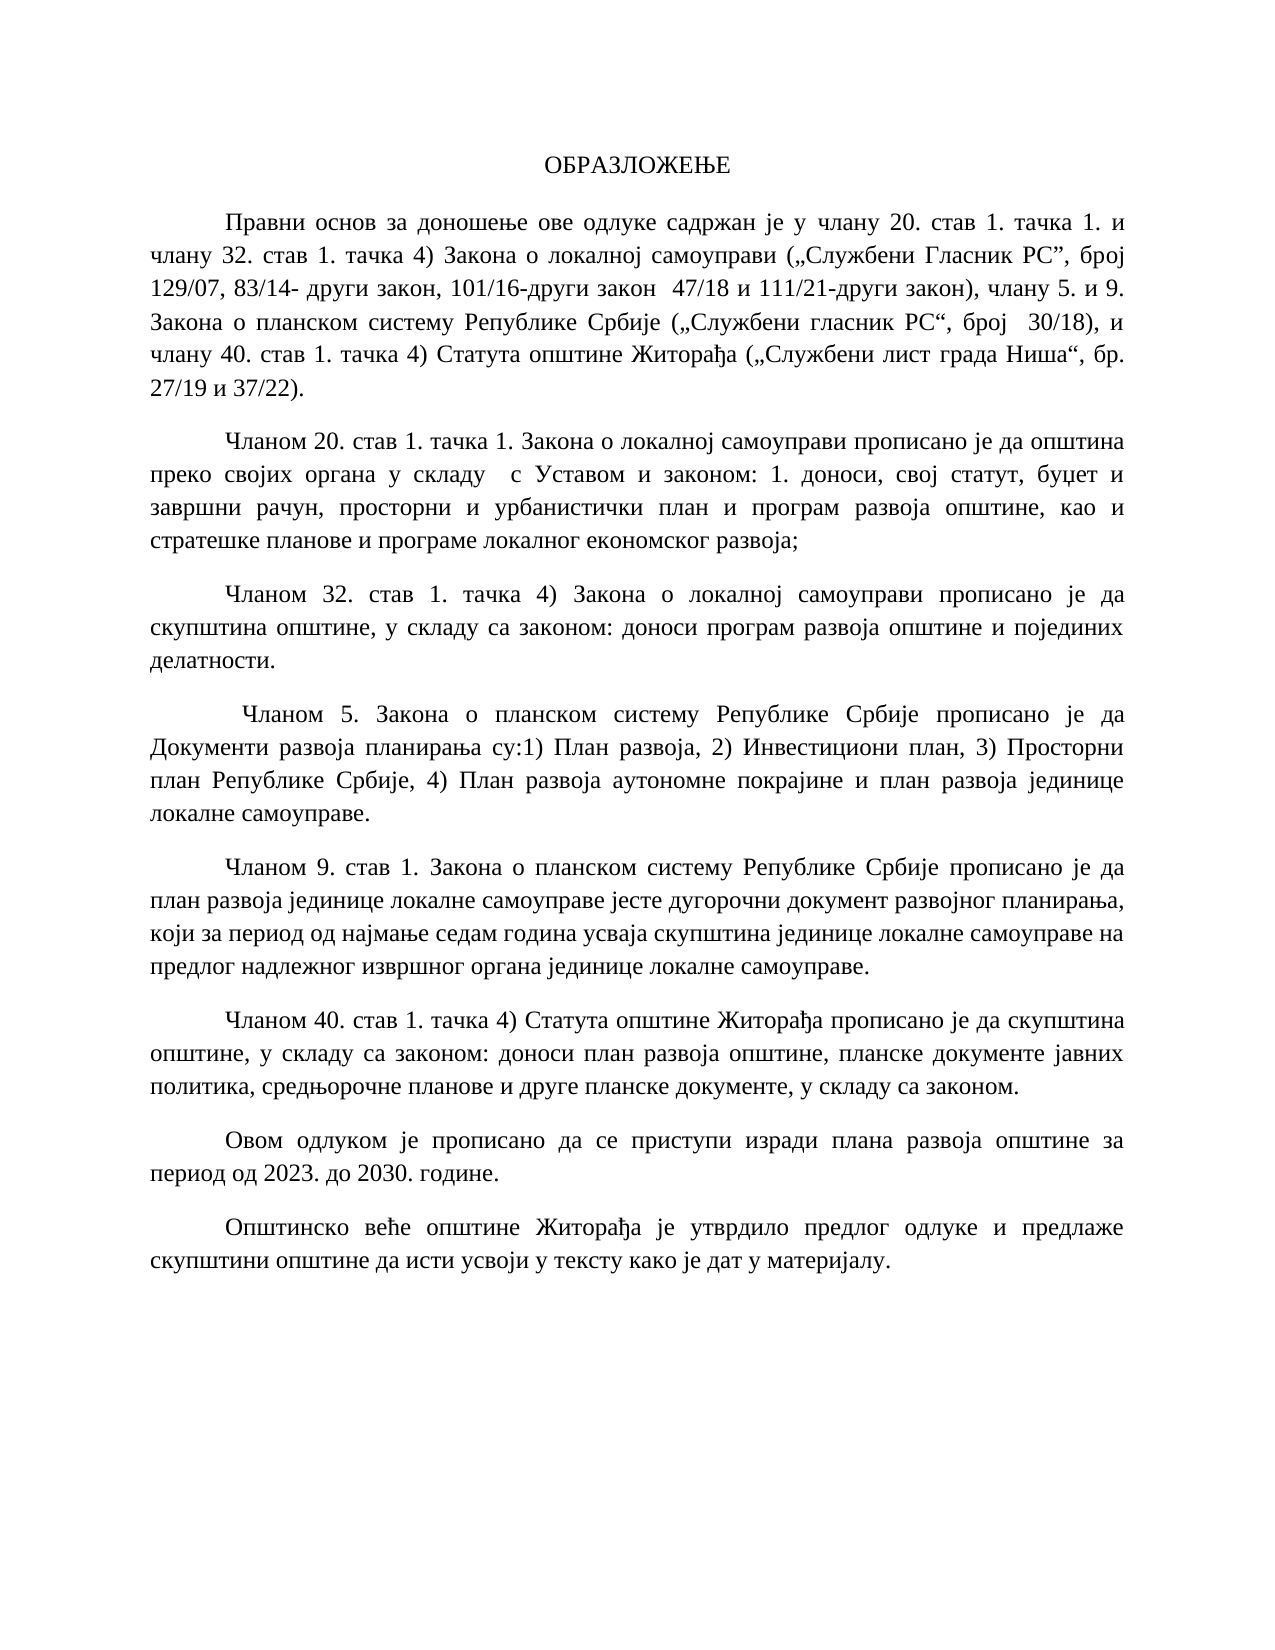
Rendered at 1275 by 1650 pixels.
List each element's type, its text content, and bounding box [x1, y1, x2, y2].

text Чланом 32. став 1. тачка 4) Закона о локалној самоуправи прописано је да скупштина општине, у складу са законом: доноси програм развоја општине и појединих делатности. [150, 579, 1125, 674]
text Чланом 20. став 1. тачка 1. Закона о локалној самоуправи прописано је да општина преко својих органа у складу с Уставом и законом: 1. доноси, свој статут, буџет и завршни рачун, просторни и урбанистички план и програм развоја општине, као и стратешке планове и програме локалног економског развоја; [150, 426, 1125, 554]
text Овом одлуком је прописано да се приступи изради плана развоја општине за период од 2023. до 2030. године. [150, 1125, 1125, 1187]
text Чланом 9. став 1. Закона о планском систему Републике Србије прописано је да план развоја јединице локалне самоуправе јесте дугорочни документ развојног планирања, који за период од најмање седам година усваја скупштина јединице локалне самоуправе на предлог надлежног извршног органа јединице локалне самоуправе. [150, 852, 1125, 980]
text Чланом 40. став 1. тачка 4) Статута општине Житорађа прописано је да скупштина општине, у складу са законом: доноси план развоја општине, планске документе јавних политика, средњорочне планове и друге планске документе, у складу са законом. [150, 1005, 1125, 1100]
text Општинско веће општине Житорађа је утврдило предлог одлуке и предлаже скупштини општине да исти усвоји у тексту како је дат у материјалу. [150, 1212, 1125, 1274]
text ОБРАЗЛОЖЕЊЕ [150, 150, 1125, 179]
text Правни основ за доношење ове одлуке садржан је у члану 20. став 1. тачка 1. и члану 32. став 1. тачка 4) Закона о локалној самоуправи („Службени Гласник РС”, број 129/07, 83/14- други закон, 101/16-други закон 47/18 и 111/21-други закон), члану 5. и 9. Закона о планском систему Републике Србије („Службени гласник РС“, број 30/18), и члану 40. став 1. тачка 4) Статута општине Житорађа („Службени лист града Ниша“, бр. 27/19 и 37/22). [150, 207, 1125, 401]
text Чланом 5. Закона о планском систему Републике Србије прописано је да Документи развоја планирања су:1) План развоја, 2) Инвестициони план, 3) Просторни план Републике Србије, 4) План развоја аутономне покрајине и план развоја јединице локалне самоуправе. [150, 699, 1125, 827]
